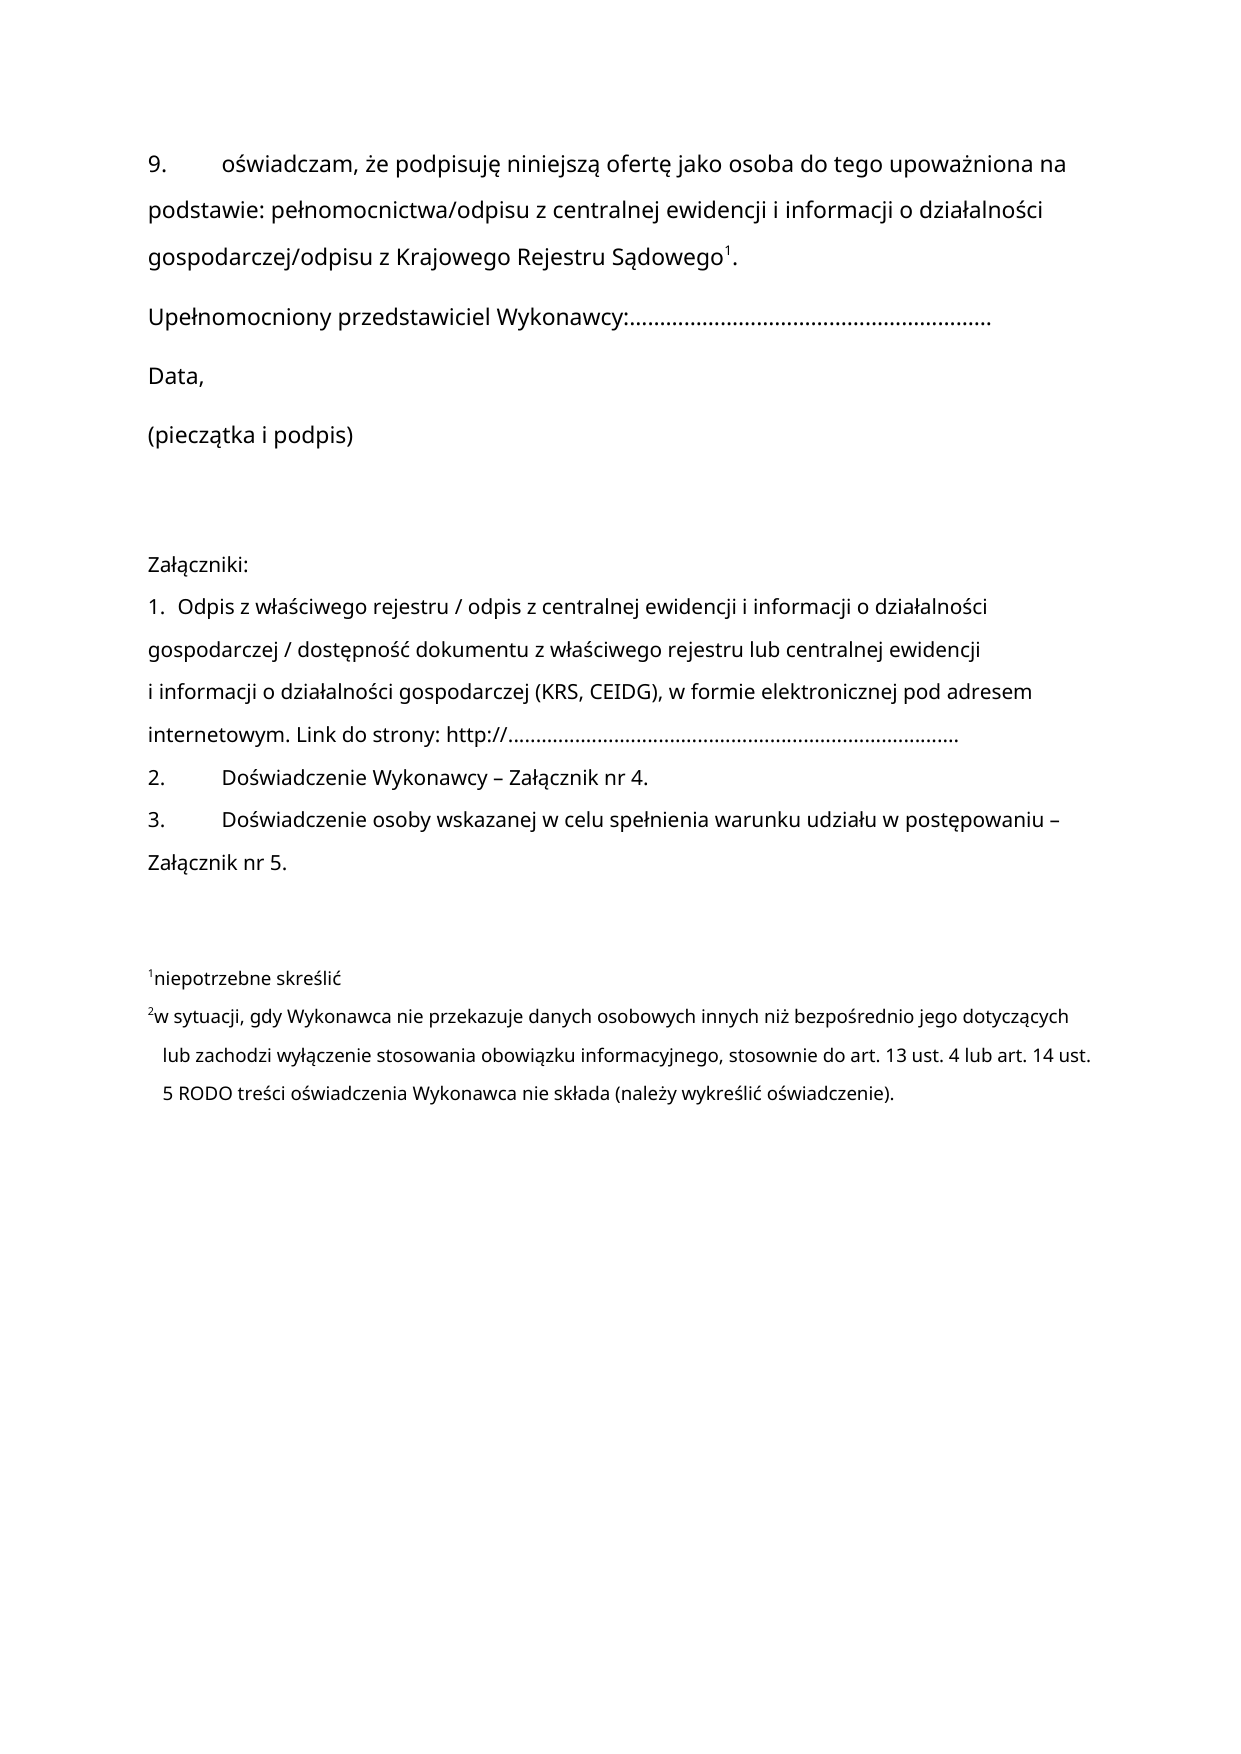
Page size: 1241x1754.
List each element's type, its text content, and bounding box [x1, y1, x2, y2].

list oświadczam, że podpisuję niniejszą ofertę jako osoba do tego upoważniona na podstawie: pełnomocnictwa/odpisu z centralnej ewidencji i informacji o działalności gospodarczej/odpisu z Krajowego Rejestru Sądowego1. [148, 148, 1093, 273]
text (pieczątka i podpis) [148, 419, 1093, 451]
text 2w sytuacji, gdy Wykonawca nie przekazuje danych osobowych innych niż bezpośrednio jego dotyczących lub zachodzi wyłączenie stosowania obowiązku informacyjnego, stosownie do art. 13 ust. 4 lub art. 14 ust. 5 RODO treści oświadczenia Wykonawca nie składa (należy wykreślić oświadczenie). [148, 1004, 1093, 1106]
list Załączniki: [148, 550, 1093, 578]
list Doświadczenie osoby wskazanej w celu spełnienia warunku udziału w postępowaniu – Załącznik nr 5. [148, 805, 1093, 876]
text Data, [148, 360, 1093, 391]
text Upełnomocniony przedstawiciel Wykonawcy:…………………………………………………… [148, 301, 1093, 332]
list Odpis z właściwego rejestru / odpis z centralnej ewidencji i informacji o działalności gospodarczej / dostępność dokumentu z właściwego rejestru lub centralnej ewidencji i informacji o działalności gospodarczej (KRS, CEIDG), w formie elektronicznej pod adresem internetowym. Link do strony: http://................................................................................. [148, 592, 1093, 748]
list Doświadczenie Wykonawcy – Załącznik nr 4. [148, 763, 1093, 791]
text 1niepotrzebne skreślić [148, 966, 1093, 991]
